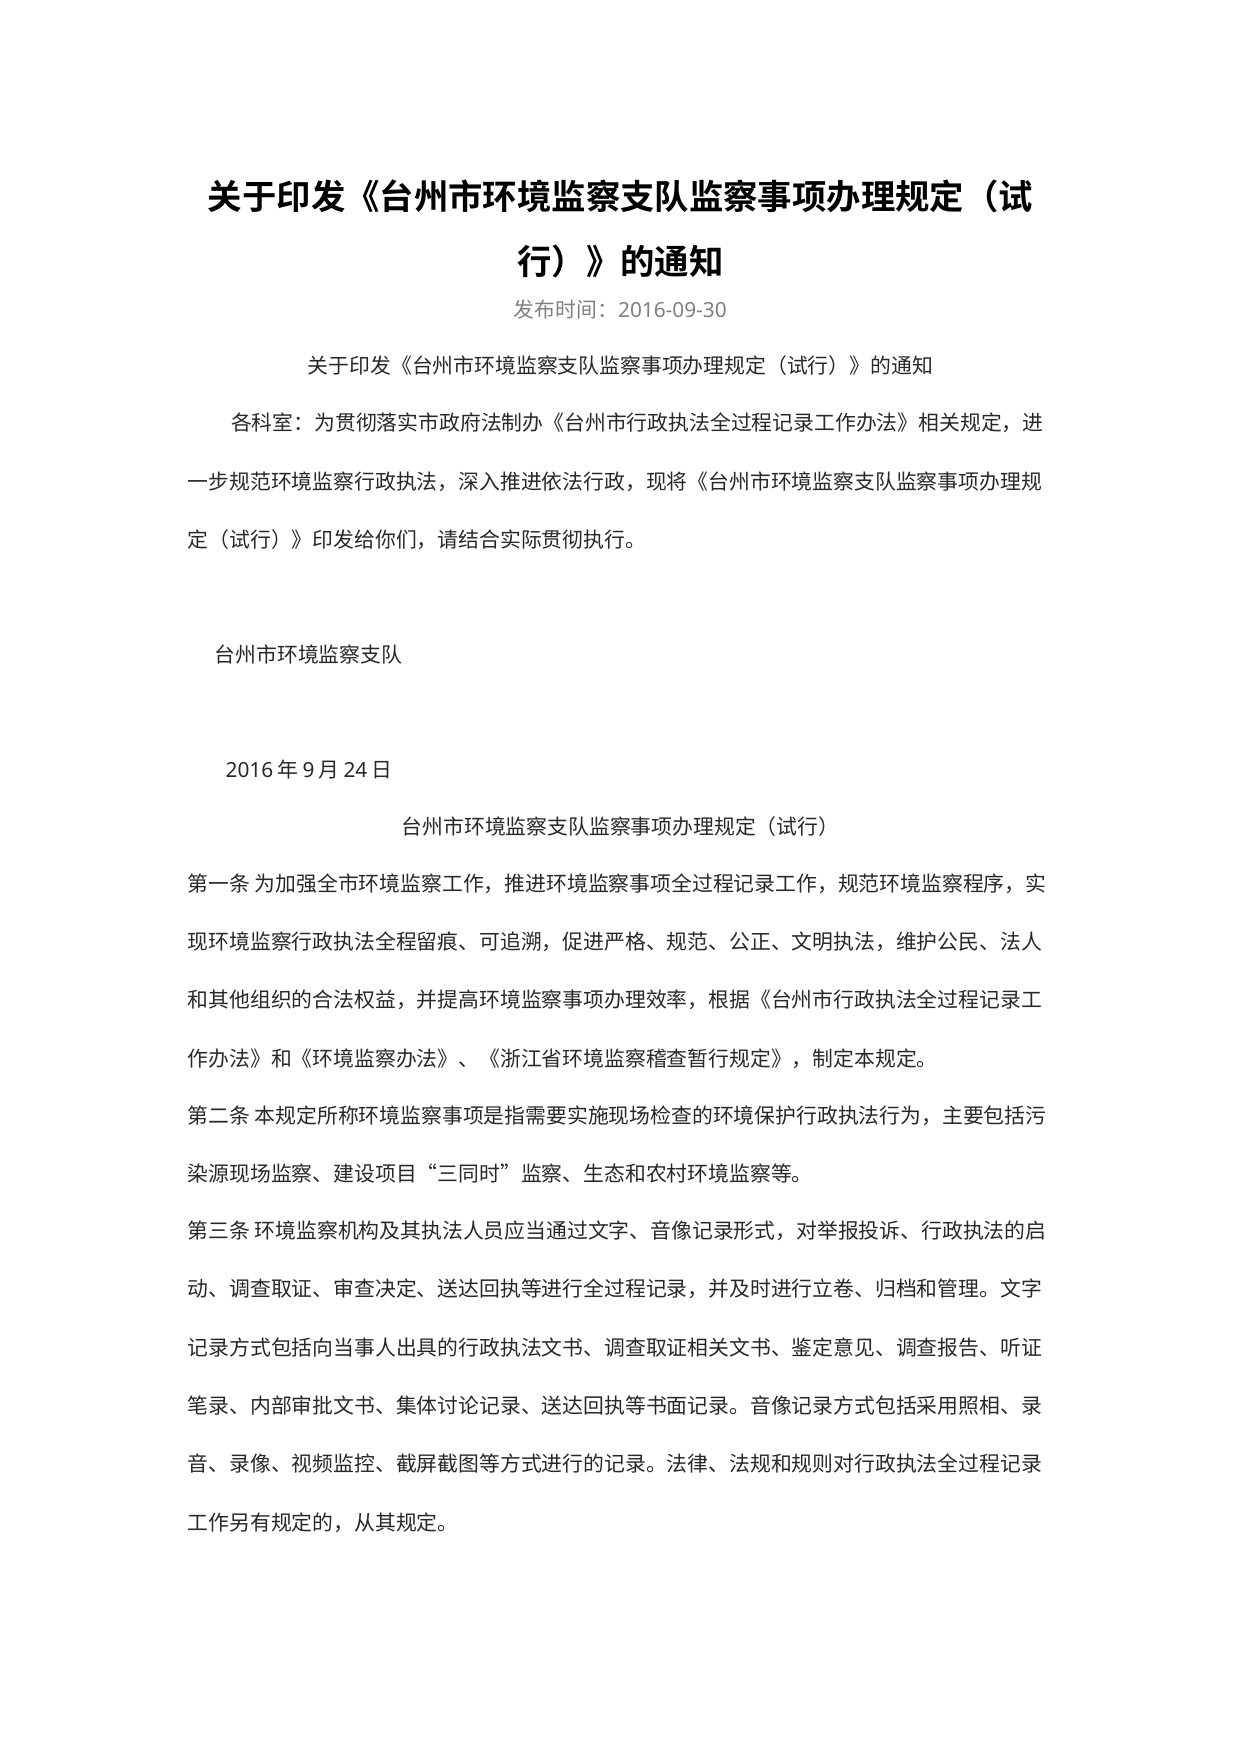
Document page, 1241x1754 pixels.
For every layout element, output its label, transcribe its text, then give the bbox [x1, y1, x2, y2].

text 关于印发《台州市环境监察支队监察事项办理规定（试行）》的通知 [187, 349, 1053, 381]
text 2016年9月24日 [187, 694, 1053, 785]
text 第二条 本规定所称环境监察事项是指需要实施现场检查的环境保护行政执法行为，主要包括污染源现场监察、建设项目“三同时”监察、生态和农村环境监察等。 [187, 1098, 1053, 1189]
text 关于印发《台州市环境监察支队监察事项办理规定（试行）》的通知 [187, 162, 1053, 292]
text 台州市环境监察支队监察事项办理规定（试行） [187, 809, 1053, 842]
text 各科室：为贯彻落实市政府法制办《台州市行政执法全过程记录工作办法》相关规定，进一步规范环境监察行政执法，深入推进依法行政，现将《台州市环境监察支队监察事项办理规定（试行）》印发给你们，请结合实际贯彻执行。 [187, 405, 1053, 555]
text 发布时间：2016-09-30 [187, 292, 1053, 324]
text 第一条 为加强全市环境监察工作，推进环境监察事项全过程记录工作，规范环境监察程序，实现环境监察行政执法全程留痕、可追溯，促进严格、规范、公正、文明执法，维护公民、法人和其他组织的合法权益，并提高环境监察事项办理效率，根据《台州市行政执法全过程记录工作办法》和《环境监察办法》、《浙江省环境监察稽查暂行规定》，制定本规定。 [187, 866, 1053, 1073]
text 第三条 环境监察机构及其执法人员应当通过文字、音像记录形式，对举报投诉、行政执法的启动、调查取证、审查决定、送达回执等进行全过程记录，并及时进行立卷、归档和管理。文字记录方式包括向当事人出具的行政执法文书、调查取证相关文书、鉴定意见、调查报告、听证笔录、内部审批文书、集体讨论记录、送达回执等书面记录。音像记录方式包括采用照相、录音、录像、视频监控、截屏截图等方式进行的记录。法律、法规和规则对行政执法全过程记录工作另有规定的，从其规定。 [187, 1213, 1053, 1537]
text 台州市环境监察支队 [187, 579, 1053, 670]
